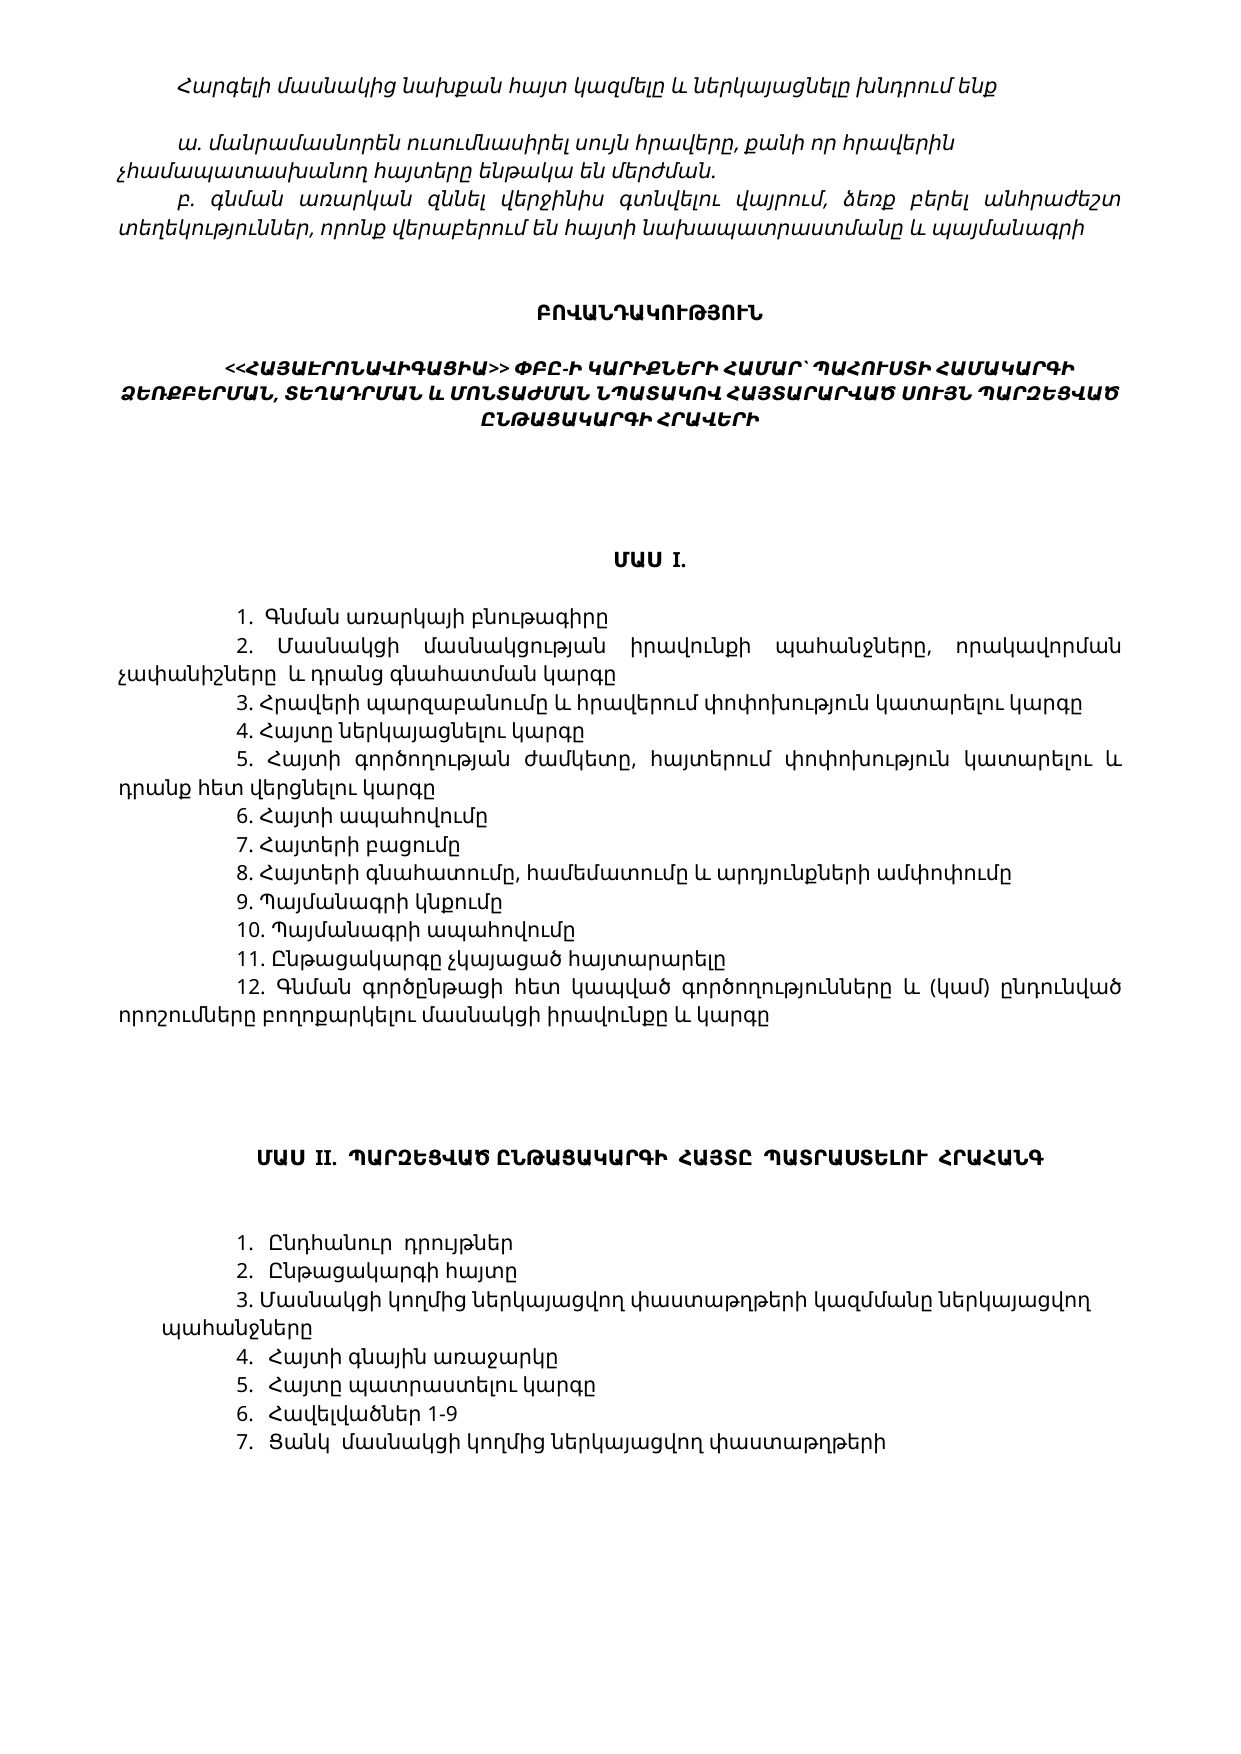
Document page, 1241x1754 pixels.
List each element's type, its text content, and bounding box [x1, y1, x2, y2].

text Հարգելի մասնակից նախքան հայտ կազմելը և ներկայացնելը խնդրում ենք [118, 71, 1122, 99]
text 7. Ցանկ մասնակցի կողմից ներկայացվող փաստաթղթերի [118, 1427, 1122, 1456]
text 4. Հայտը ներկայացնելու կարգը [118, 716, 1122, 744]
text 2. Մասնակցի մասնակցության իրավունքի պահանջները, որակավորման չափանիշները և դրանց գնահատման կարգը [118, 631, 1122, 688]
text 4. Հայտի գնային առաջարկը [118, 1342, 1122, 1370]
text 8. Հայտերի գնահատումը, համեմատումը և արդյունքների ամփոփումը [118, 858, 1122, 887]
text 11. Ընթացակարգը չկայացած հայտարարելը [118, 944, 1122, 972]
text 1. Գնման առարկայի բնութագիրը [118, 602, 1122, 631]
text ՄԱՍ II. ՊԱՐԶԵՑՎԱԾ ԸՆԹԱՑԱԿԱՐԳԻ ՀԱՅՏԸ ՊԱՏՐԱՍՏԵԼՈՒ ՀՐԱՀԱՆԳ [118, 1143, 1122, 1171]
text <<ՀԱՅԱԷՐՈՆԱՎԻԳԱՑԻԱ>> ՓԲԸ-Ի ԿԱՐԻՔՆԵՐԻ ՀԱՄԱՐ` ՊԱՀՈՒՍՏԻ ՀԱՄԱԿԱՐԳԻ ՁԵՌՔԲԵՐՄԱՆ, ՏԵՂԱԴՐՄԱՆ և ՄՈՆՏԱԺՄԱՆ ՆՊԱՏԱԿՈՎ ՀԱՅՏԱՐԱՐՎԱԾ ՍՈՒՅՆ ՊԱՐԶԵՑՎԱԾ ԸՆԹԱՑԱԿԱՐԳԻ ՀՐԱՎԵՐԻ [118, 355, 1122, 432]
text ԲՈՎԱՆԴԱԿՈՒԹՅՈՒՆ [118, 298, 1122, 327]
text 1. Ընդհանուր դրույթներ [118, 1228, 1122, 1256]
text 5. Հայտի գործողության ժամկետը, հայտերում փոփոխություն կատարելու և դրանք հետ վերցնելու կարգը [118, 744, 1122, 801]
text 5. Հայտը պատրաստելու կարգը [118, 1370, 1122, 1399]
text 7. Հայտերի բացումը [118, 830, 1122, 858]
text 2. Ընթացակարգի հայտը [118, 1256, 1122, 1285]
text ՄԱՍ I. [118, 546, 1122, 574]
text 9. Պայմանագրի կնքումը [118, 887, 1122, 915]
text ա. մանրամասնորեն ուսումնասիրել սույն հրավերը, քանի որ հրավերին չհամապատասխանող հայտերը ենթակա են մերժման. [118, 128, 1122, 184]
text 10. Պայմանագրի ապահովումը [118, 915, 1122, 944]
text 3. Հրավերի պարզաբանումը և հրավերում փոփոխություն կատարելու կարգը [118, 688, 1122, 716]
text 12. Գնման գործընթացի հետ կապված գործողությունները և (կամ) ընդունված որոշումները բողոքարկելու մասնակցի իրավունքը և կարգը [118, 972, 1122, 1029]
text 3. Մասնակցի կողմից ներկայացվող փաստաթղթերի կազմմանը ներկայացվող պահանջները [161, 1285, 1122, 1342]
text 6. Հավելվածներ 1-9 [118, 1399, 1122, 1427]
text 6. Հայտի ապահովումը [118, 801, 1122, 830]
text բ. գնման առարկան զննել վերջինիս գտնվելու վայրում, ձեռք բերել անհրաժեշտ տեղեկություններ, որոնք վերաբերում են հայտի նախապատրաստմանը և պայմանագրի [118, 184, 1122, 241]
